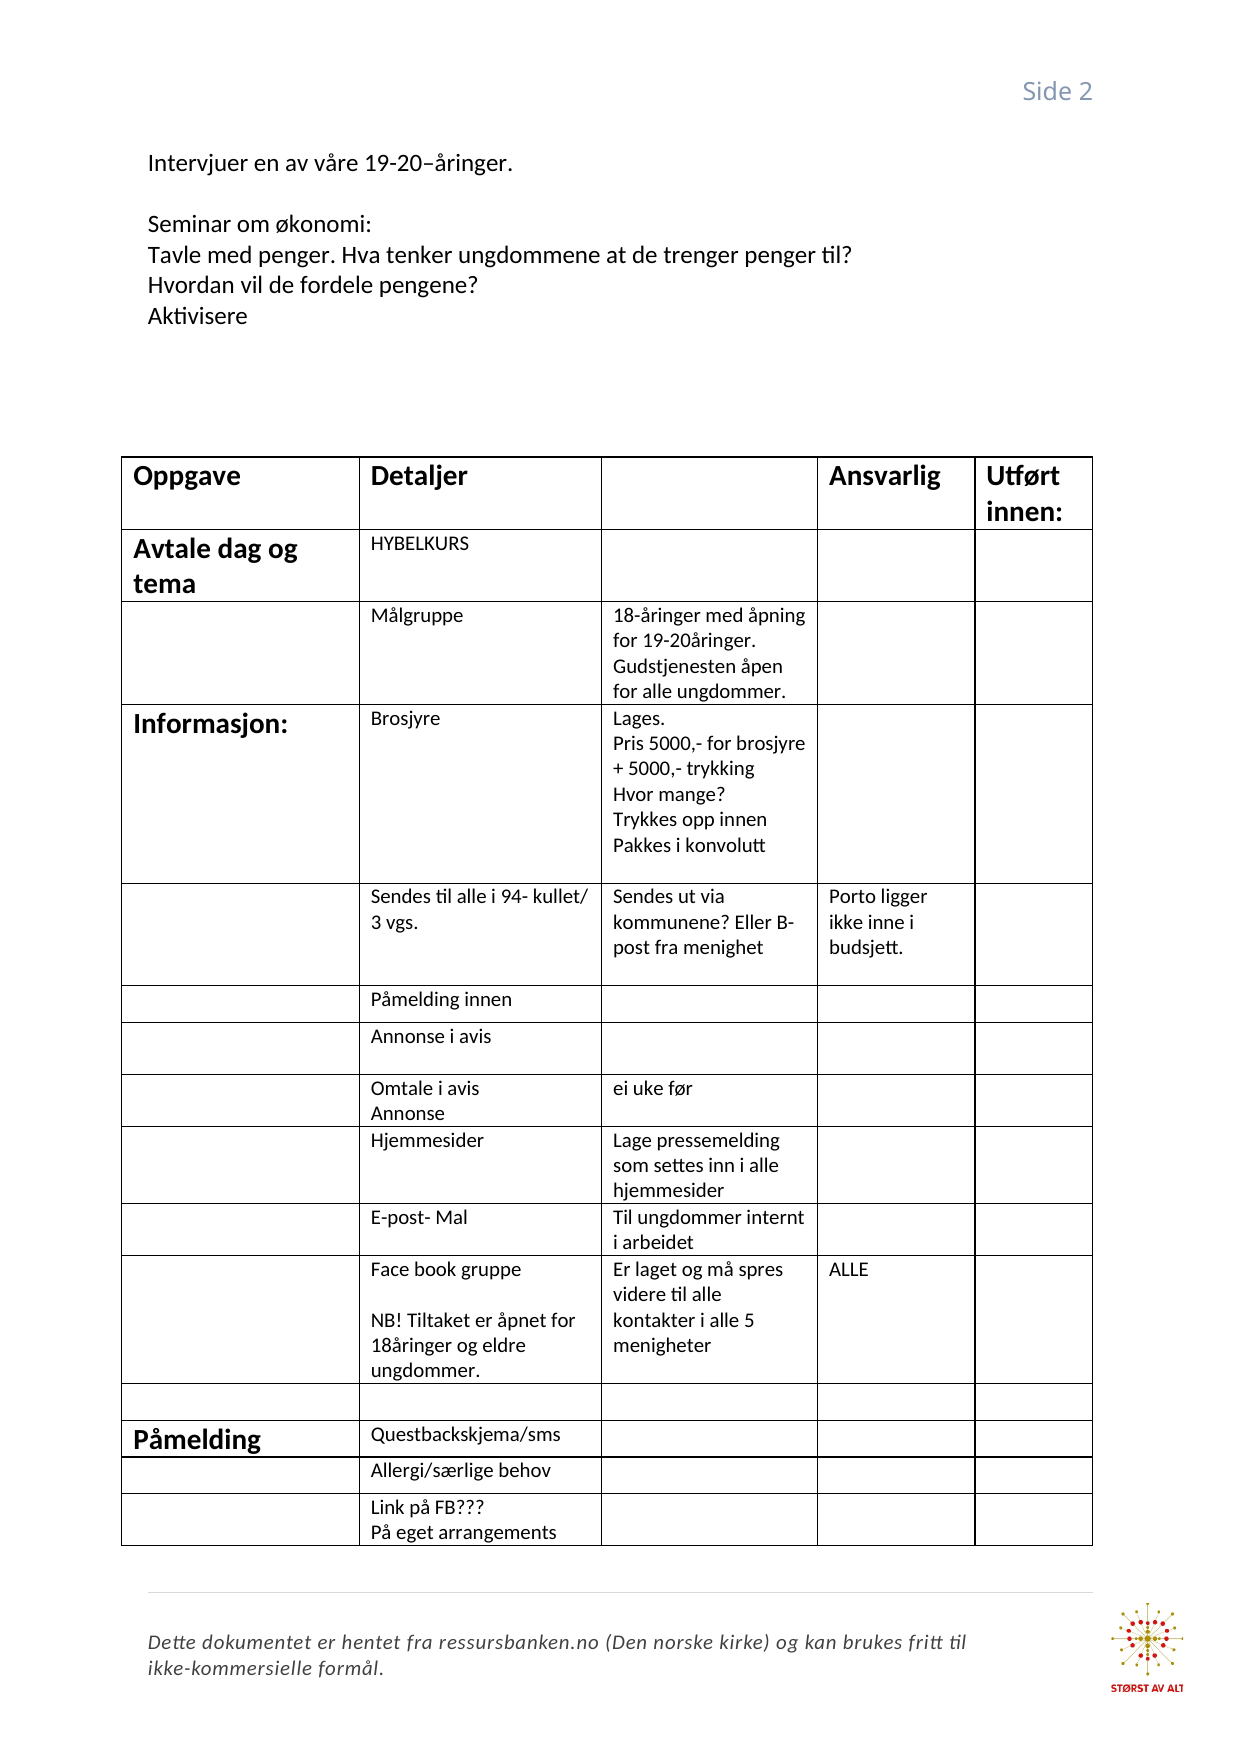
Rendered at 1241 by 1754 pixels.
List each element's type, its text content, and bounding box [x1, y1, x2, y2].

table_cell [818, 1127, 974, 1203]
table_cell [976, 986, 1092, 1022]
table_cell Påmelding innen [360, 986, 601, 1022]
table_cell E-post- Mal [360, 1204, 601, 1255]
table_cell Lages. Pris 5000,- for brosjyre + 5000,- trykking Hvor mange? Trykkes opp innen Pakkes i konvolutt [602, 705, 817, 883]
table_cell [602, 1458, 817, 1493]
table_cell [122, 1023, 359, 1074]
table_cell Sendes til alle i 94- kullet/ 3 vgs. [360, 884, 601, 985]
table_cell Allergi/særlige behov [360, 1458, 601, 1493]
table_cell Er laget og må spres videre til alle kontakter i alle 5 menigheter [602, 1256, 817, 1383]
table_cell [818, 1421, 974, 1456]
table_cell [122, 1075, 359, 1126]
table_cell [122, 1204, 359, 1255]
table_cell [122, 1494, 359, 1545]
table_cell [818, 530, 974, 601]
table_cell [602, 1421, 817, 1456]
table_cell [818, 602, 974, 704]
table_cell [122, 602, 359, 704]
table_cell [122, 986, 359, 1022]
table_cell 18-åringer med åpning for 19-20åringer. Gudstjenesten åpen for alle ungdommer. [602, 602, 817, 704]
table_header Ansvarlig [818, 458, 974, 529]
table_cell [122, 1127, 359, 1203]
table_cell [602, 530, 817, 601]
table_cell [818, 1458, 974, 1493]
table_cell [976, 705, 1092, 883]
table_cell HYBELKURS [360, 530, 601, 601]
table_cell [818, 1023, 974, 1074]
table_cell Informasjon: [122, 705, 359, 883]
table_cell [122, 1256, 359, 1383]
table_cell [818, 705, 974, 883]
table_cell [122, 884, 359, 985]
table_cell [602, 1023, 817, 1074]
table_header Utført innen: [976, 458, 1092, 529]
table_cell Målgruppe [360, 602, 601, 704]
text Seminar om økonomi: [148, 209, 1093, 239]
table_header Oppgave [122, 458, 359, 529]
table_header Detaljer [360, 458, 601, 529]
table_cell [602, 1494, 817, 1545]
table_cell [818, 1204, 974, 1255]
table_cell Brosjyre [360, 705, 601, 883]
table_cell [818, 986, 974, 1022]
table_cell [818, 1384, 974, 1420]
table_cell [976, 530, 1092, 601]
table_cell [976, 884, 1092, 985]
table_cell [976, 1204, 1092, 1255]
table_cell Til ungdommer internt i arbeidet [602, 1204, 817, 1255]
table_cell [122, 1384, 359, 1420]
table_cell [976, 1494, 1092, 1545]
table_cell Link på FB??? På eget arrangements [360, 1494, 601, 1545]
table_cell Annonse i avis [360, 1023, 601, 1074]
text Intervjuer en av våre 19-20–åringer. [148, 148, 1093, 178]
table_cell Avtale dag og tema [122, 530, 359, 601]
picture [1111, 1603, 1184, 1692]
table_cell [818, 1075, 974, 1126]
table_cell Omtale i avis Annonse [360, 1075, 601, 1126]
table_cell Face book gruppe NB! Tiltaket er åpnet for 18åringer og eldre ungdommer. [360, 1256, 601, 1383]
table_cell [976, 1023, 1092, 1074]
text Tavle med penger. Hva tenker ungdommene at de trenger penger til? [148, 239, 1093, 270]
table_cell Porto ligger ikke inne i budsjett. [818, 884, 974, 985]
table_cell [976, 602, 1092, 704]
table_cell [818, 1494, 974, 1545]
table_cell [976, 1421, 1092, 1456]
table_cell [976, 1075, 1092, 1126]
table_cell Sendes ut via kommunene? Eller B-post fra menighet [602, 884, 817, 985]
table_cell [602, 1384, 817, 1420]
table_cell [122, 1458, 359, 1493]
text Hvordan vil de fordele pengene? [148, 270, 1093, 300]
table_cell Hjemmesider [360, 1127, 601, 1203]
table_cell [360, 1384, 601, 1420]
table_cell [976, 1384, 1092, 1420]
table_cell [976, 1127, 1092, 1203]
table_cell Questbackskjema/sms [360, 1421, 601, 1456]
table_header [602, 458, 817, 529]
table_cell Påmelding [122, 1421, 359, 1456]
table_cell ei uke før [602, 1075, 817, 1126]
table_cell Lage pressemelding som settes inn i alle hjemmesider [602, 1127, 817, 1203]
table_cell [976, 1458, 1092, 1493]
table_cell [976, 1256, 1092, 1383]
table_cell ALLE [818, 1256, 974, 1383]
text Aktivisere [148, 300, 1093, 331]
table_cell [602, 986, 817, 1022]
